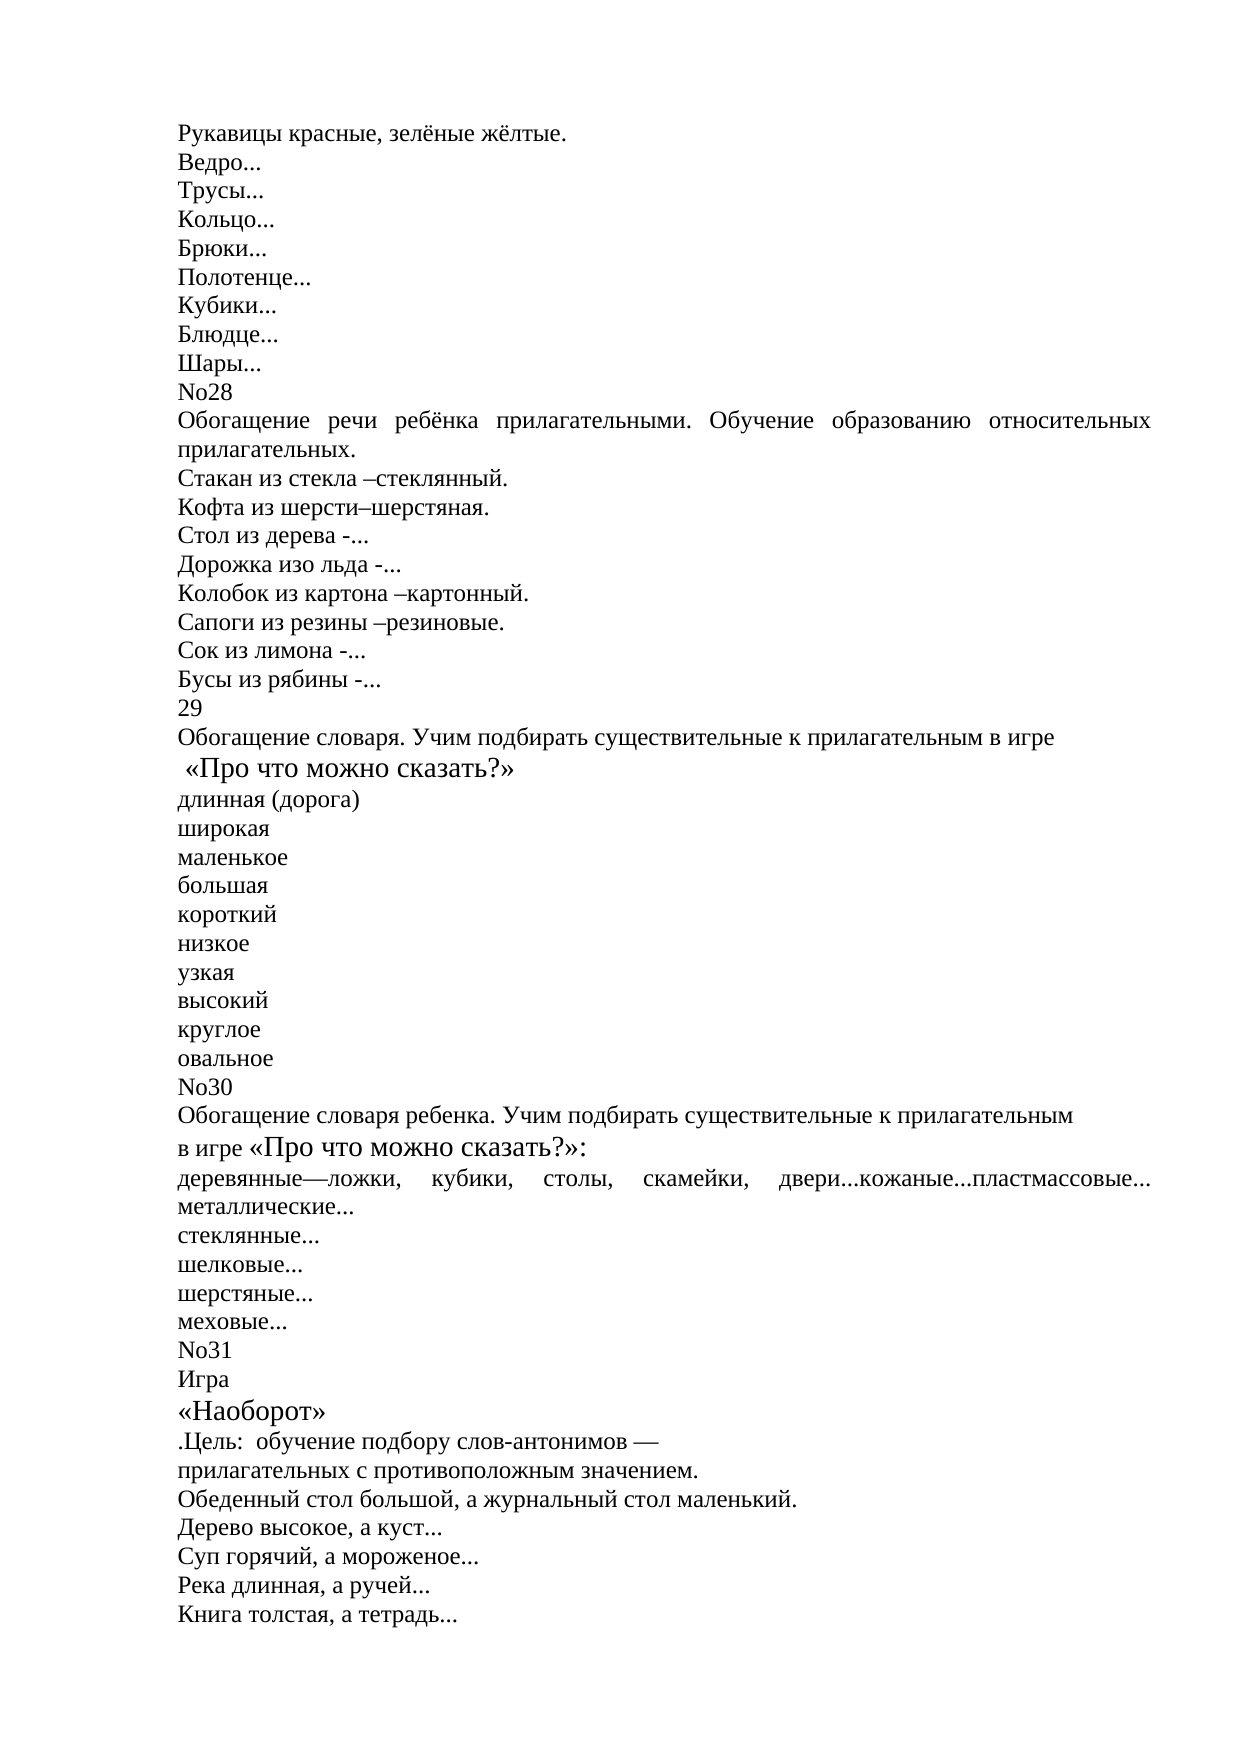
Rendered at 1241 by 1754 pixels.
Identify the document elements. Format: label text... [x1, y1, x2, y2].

text Рукавицы красные, зелёные жёлтые. [177, 118, 1152, 147]
text короткий [177, 899, 1152, 928]
text широкая [177, 813, 1152, 842]
text прилагательных с противоположным значением. [177, 1455, 1152, 1484]
text Суп горячий, а мороженое... [177, 1541, 1152, 1570]
text Обогащение словаря. Учим подбирать существительные к прилагательным в игре [177, 722, 1152, 751]
text Дорожка изо льда -... [177, 549, 1152, 578]
text меховые... [177, 1306, 1152, 1335]
text Обогащение словаря ребенка. Учим подбирать существительные к прилагательным [177, 1100, 1152, 1129]
text Обеденный стол большой, а журнальный стол маленький. [177, 1484, 1152, 1512]
text No31 [177, 1335, 1152, 1364]
text стеклянные... [177, 1220, 1152, 1249]
text Кубики... [177, 291, 1152, 319]
text Шары... [177, 348, 1152, 377]
text Кофта из шерсти–шерстяная. [177, 492, 1152, 521]
text .Цель: обучение подбору слов-антонимов — [177, 1426, 1152, 1455]
text Полотенце... [177, 262, 1152, 291]
text маленькое [177, 842, 1152, 870]
text Бусы из рябины -... [177, 664, 1152, 693]
text узкая [177, 957, 1152, 985]
text в игре «Про что можно сказать?»: [177, 1129, 1152, 1163]
text овальное [177, 1043, 1152, 1072]
text шелковые... [177, 1249, 1152, 1278]
text шерстяные... [177, 1278, 1152, 1306]
text Ведро... [177, 147, 1152, 176]
text 29 [177, 693, 1152, 722]
text Колобок из картона –картонный. [177, 578, 1152, 607]
text Брюки... [177, 233, 1152, 262]
text Книга толстая, а тетрадь... [177, 1599, 1152, 1627]
text «Наоборот» [177, 1393, 1152, 1426]
text Обогащение речи ребёнка прилагательными. Обучение образованию относительных прилагательных. [177, 406, 1152, 463]
text Сапоги из резины –резиновые. [177, 607, 1152, 636]
text Трусы... [177, 176, 1152, 204]
text Стол из дерева -... [177, 521, 1152, 549]
text No28 [177, 377, 1152, 406]
text Игра [177, 1364, 1152, 1393]
text Стакан из стекла –стеклянный. [177, 463, 1152, 492]
text Кольцо... [177, 204, 1152, 233]
text деревянные—ложки, кубики, столы, скамейки, двери...кожаные...пластмассовые... металлические... [177, 1163, 1152, 1220]
text высокий [177, 985, 1152, 1014]
text Река длинная, а ручей... [177, 1570, 1152, 1599]
text длинная (дорога) [177, 784, 1152, 813]
text большая [177, 870, 1152, 899]
text Дерево высокое, а куст... [177, 1512, 1152, 1541]
text круглое [177, 1014, 1152, 1043]
text Блюдце... [177, 319, 1152, 348]
text низкое [177, 928, 1152, 957]
text Сок из лимона -... [177, 636, 1152, 664]
text «Про что можно сказать?» [177, 751, 1152, 784]
text No30 [177, 1072, 1152, 1100]
